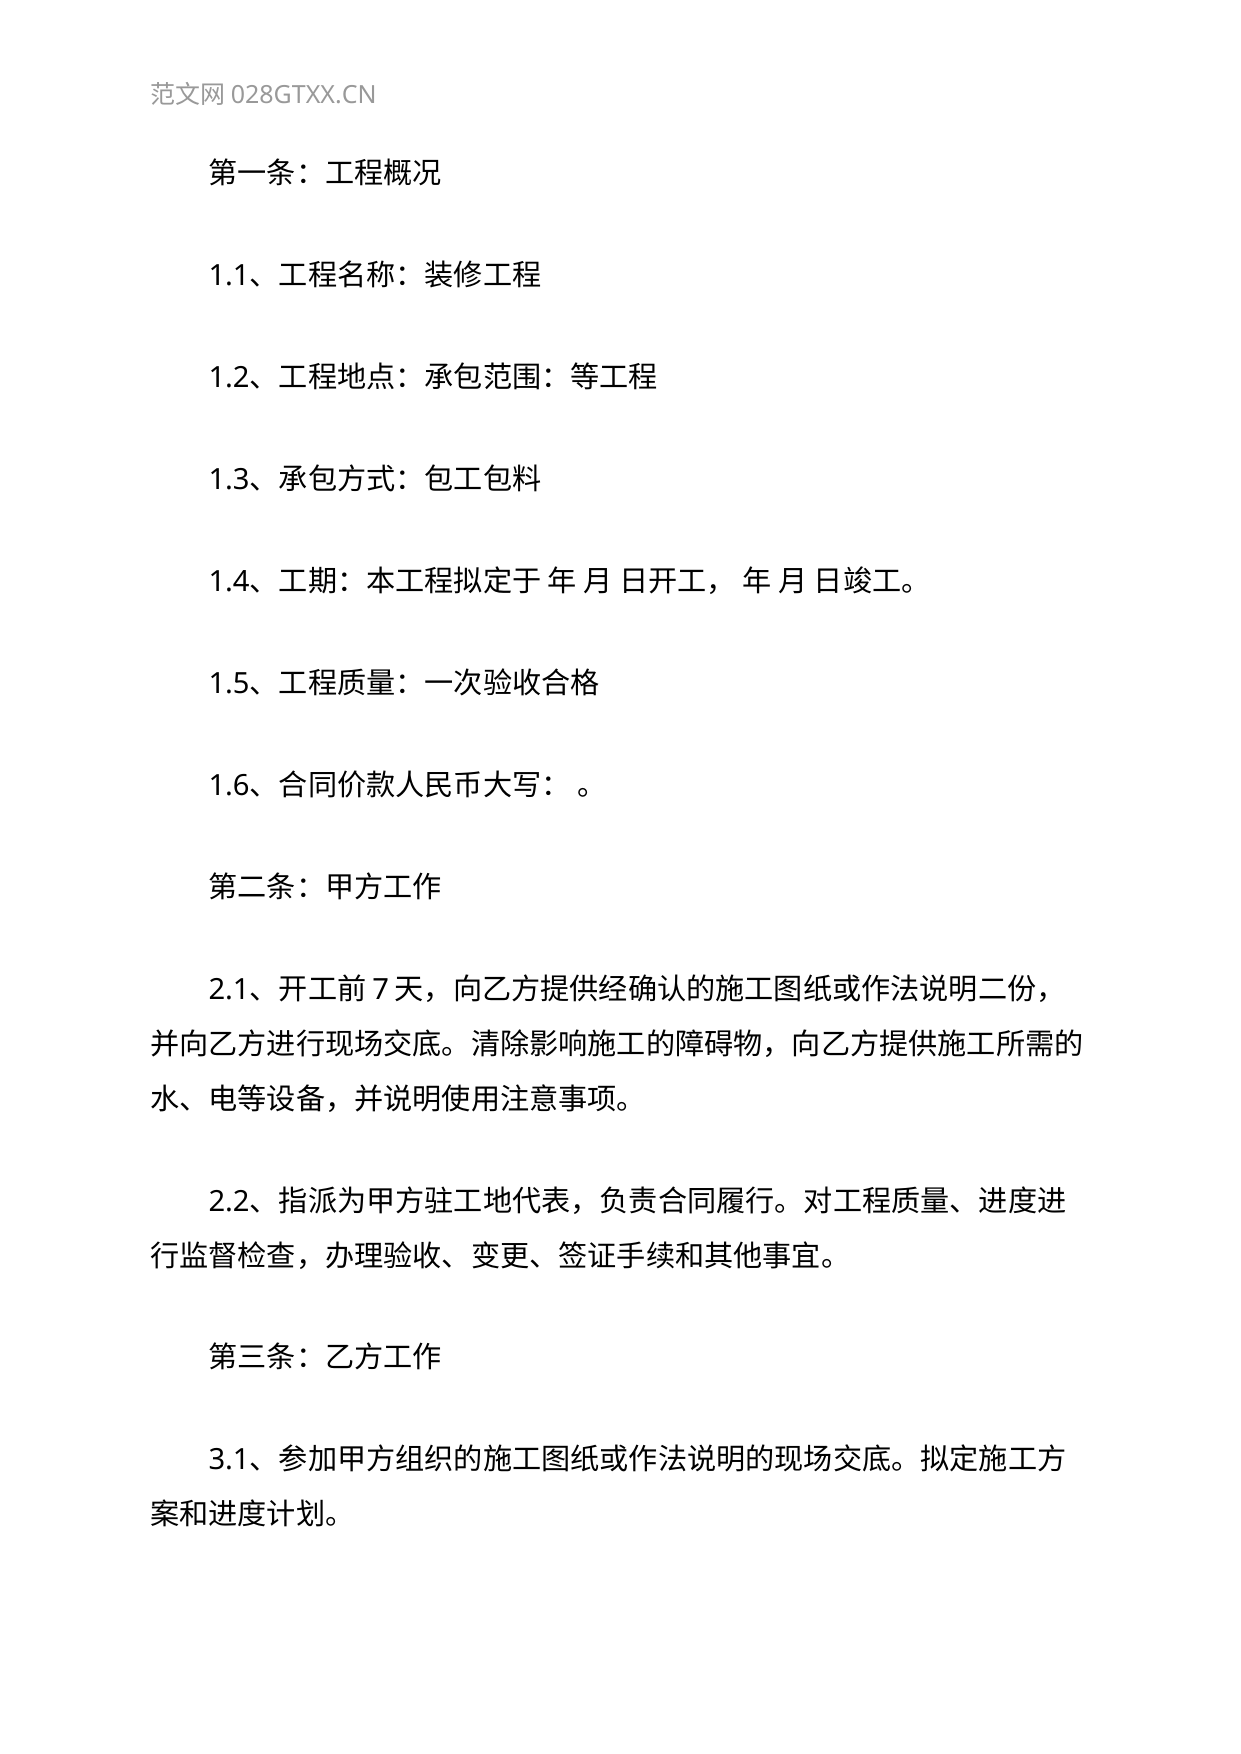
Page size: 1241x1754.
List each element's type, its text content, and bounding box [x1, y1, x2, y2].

text 3.1、参加甲方组织的施工图纸或作法说明的现场交底。拟定施工方案和进度计划。 [150, 1436, 1090, 1533]
text 第三条：乙方工作 [150, 1334, 1090, 1376]
text 1.1、工程名称：装修工程 [150, 252, 1090, 294]
text 第二条：甲方工作 [150, 864, 1090, 906]
text 1.3、承包方式：包工包料 [150, 456, 1090, 498]
text 1.5、工程质量：一次验收合格 [150, 660, 1090, 702]
text 1.2、工程地点：承包范围：等工程 [150, 354, 1090, 396]
text 2.1、开工前7天，向乙方提供经确认的施工图纸或作法说明二份，并向乙方进行现场交底。清除影响施工的障碍物，向乙方提供施工所需的水、电等设备，并说明使用注意事项。 [150, 965, 1090, 1118]
text 第一条：工程概况 [150, 150, 1090, 192]
text 1.6、合同价款人民币大写： 。 [150, 762, 1090, 804]
text 1.4、工期：本工程拟定于 年 月 日开工， 年 月 日竣工。 [150, 558, 1090, 600]
text 2.2、指派为甲方驻工地代表，负责合同履行。对工程质量、进度进行监督检查，办理验收、变更、签证手续和其他事宜。 [150, 1177, 1090, 1274]
